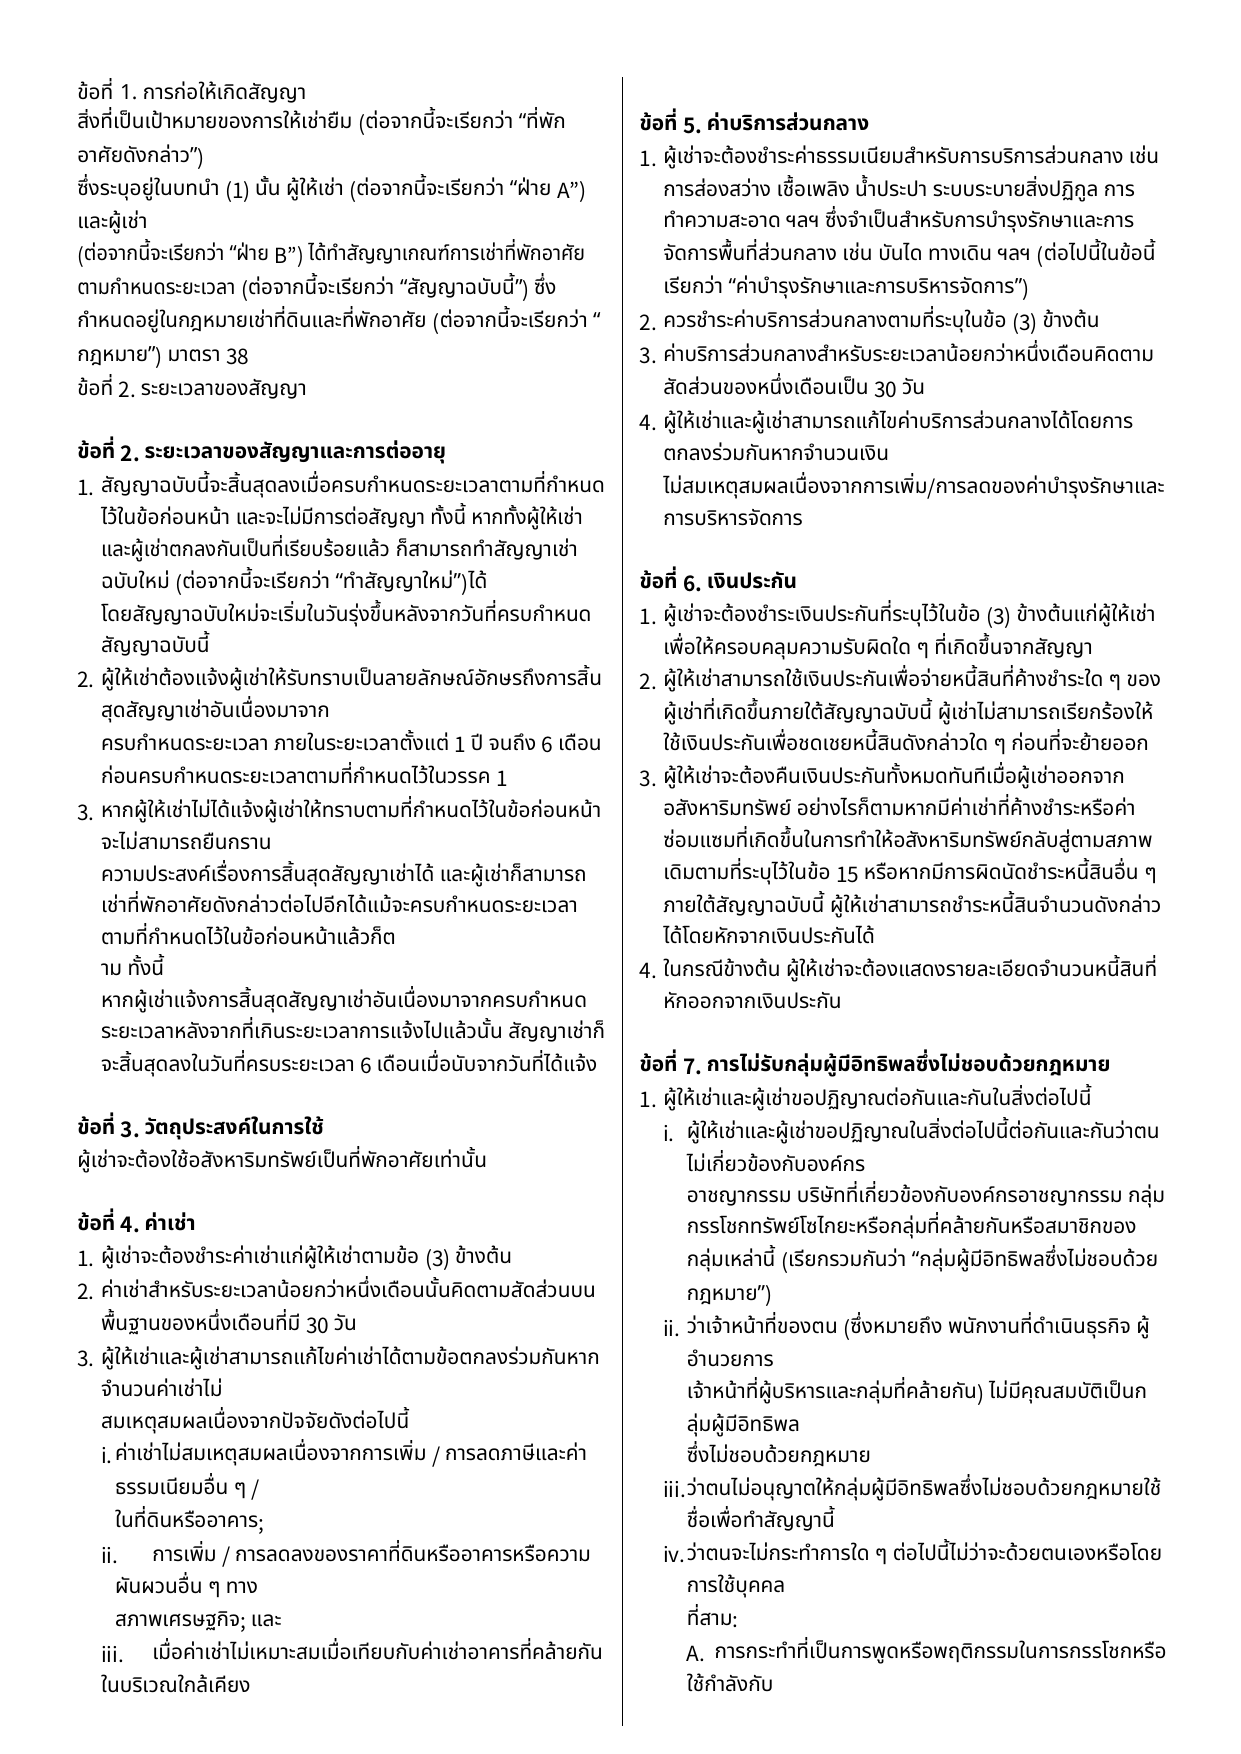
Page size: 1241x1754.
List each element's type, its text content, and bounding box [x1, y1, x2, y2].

text ข้อที่ 6. เงินประกัน [639, 565, 1167, 599]
text iii. เมื่อค่าเช่าไม่เหมาะสมเมื่อเทียบกับค่าเช่าอาคารที่คล้ายกันในบริเวณใกล้เคียง [77, 1637, 605, 1702]
text 4. ในกรณีข้างต้น ผู้ให้เช่าจะต้องแสดงรายละเอียดจำนวนหนี้สินที่หักออกจากเงินประกัน [639, 953, 1167, 1018]
text 3. ค่าบริการส่วนกลางสำหรับระยะเวลาน้อยกว่าหนึ่งเดือนคิดตามสัดส่วนของหนึ่งเดือนเป็น 30 วัน [639, 338, 1167, 405]
text 3. ผู้ให้เช่าจะต้องคืนเงินประกันทั้งหมดทันทีเมื่อผู้เช่าออกจากอสังหาริมทรัพย์ อย่างไรก็ตามหากมีค่าเช่าที่ค้างชำระหรือค่าซ่อมแซมที่เกิดขึ้นในการทำให้อสังหาริมทรัพย์กลับสู่ตามสภาพเดิมตามที่ระบุไว้ในข้อ 15 หรือหากมีการผิดนัดชำระหนี้สินอื่น ๆ ภายใต้สัญญาฉบับนี้ ผู้ให้เช่าสามารถชำระหนี้สินจำนวนดังกล่าวได้โดยหักจากเงินประกันได้ [639, 760, 1167, 953]
text i. ผู้ให้เช่าและผู้เช่าขอปฏิญาณในสิ่งต่อไปนี้ต่อกันและกันว่าตนไม่เกี่ยวข้องกับองค์กร อาชญากรรม บริษัทที่เกี่ยวข้องกับองค์กรอาชญากรรม กลุ่มกรรโชกทรัพย์โซไกยะหรือกลุ่มที่คล้ายกันหรือสมาชิกของกลุ่มเหล่านี้ (เรียกรวมกันว่า “กลุ่มผู้มีอิทธิพลซึ่งไม่ชอบด้วยกฎหมาย”) [663, 1115, 1167, 1310]
text ข้อที่ 1. การก่อให้เกิดสัญญา [77, 77, 605, 106]
text 1. สัญญาฉบับนี้จะสิ้นสุดลงเมื่อครบกำหนดระยะเวลาตามที่กำหนดไว้ในข้อก่อนหน้า และจะไม่มีการต่อสัญญา ทั้งนี้ หากทั้งผู้ให้เช่าและผู้เช่าตกลงกันเป็นที่เรียบร้อยแล้ว ก็สามารถทำสัญญาเช่าฉบับใหม่ (ต่อจากนี้จะเรียกว่า “ทำสัญญาใหม่”)ได้ โดยสัญญาฉบับใหม่จะเริ่มในวันรุ่งขึ้นหลังจากวันที่ครบกำหนดสัญญาฉบับนี้ [77, 469, 605, 662]
text 2. ควรชำระค่าบริการส่วนกลางตามที่ระบุในข้อ (3) ข้างต้น [639, 304, 1167, 338]
text 2. ผู้ให้เช่าสามารถใช้เงินประกันเพื่อจ่ายหนี้สินที่ค้างชำระใด ๆ ของผู้เช่าที่เกิดขึ้นภายใต้สัญญาฉบับนี้ ผู้เช่าไม่สามารถเรียกร้องให้ใช้เงินประกันเพื่อชดเชยหนี้สินดังกล่าวใด ๆ ก่อนที่จะย้ายออก [639, 664, 1167, 760]
text 1. ผู้เช่าจะต้องชำระค่าธรรมเนียมสำหรับการบริการส่วนกลาง เช่น การส่องสว่าง เชื้อเพลิง น้ำประปา ระบบระบายสิ่งปฏิกูล การทำความสะอาด ฯลฯ ซึ่งจำเป็นสำหรับการบำรุงรักษาและการจัดการพื้นที่ส่วนกลาง เช่น บันได ทางเดิน ฯลฯ (ต่อไปนี้ในข้อนี้เรียกว่า “ค่าบำรุงรักษาและการบริหารจัดการ”) [639, 141, 1167, 304]
text 3. ผู้ให้เช่าและผู้เช่าสามารถแก้ไขค่าเช่าได้ตามข้อตกลงร่วมกันหากจำนวนค่าเช่าไม่ สมเหตุสมผลเนื่องจากปัจจัยดังต่อไปนี้ [77, 1341, 605, 1437]
text 2. ค่าเช่าสำหรับระยะเวลาน้อยกว่าหนึ่งเดือนนั้นคิดตามสัดส่วนบนพื้นฐานของหนึ่งเดือนที่มี 30 วัน [77, 1274, 605, 1341]
text สิ่งที่เป็นเป้าหมายของการให้เช่ายืม (ต่อจากนี้จะเรียกว่า “ที่พักอาศัยดังกล่าว”) ซึ่งระบุอยู่ในบทนำ (1) นั้น ผู้ให้เช่า (ต่อจากนี้จะเรียกว่า “ฝ่าย A”) และผู้เช่า (ต่อจากนี้จะเรียกว่า “ฝ่าย B”) ได้ทำสัญญาเกณฑ์การเช่าที่พักอาศัยตามกำหนดระยะเวลา (ต่อจากนี้จะเรียกว่า “สัญญาฉบับนี้”) ซึ่งกำหนดอยู่ในกฎหมายเช่าที่ดินและที่พักอาศัย (ต่อจากนี้จะเรียกว่า “กฎหมาย”) มาตรา 38 [77, 106, 605, 372]
text ii. ว่าเจ้าหน้าที่ของตน (ซึ่งหมายถึง พนักงานที่ดำเนินธุรกิจ ผู้อำนวยการ เจ้าหน้าที่ผู้บริหารและกลุ่มที่คล้ายกัน) ไม่มีคุณสมบัติเป็นกลุ่มผู้มีอิทธิพล ซึ่งไม่ชอบด้วยกฎหมาย [663, 1310, 1167, 1472]
text 1. ผู้ให้เช่าและผู้เช่าขอปฏิญาณต่อกันและกันในสิ่งต่อไปนี้ [639, 1082, 1167, 1115]
text iv. ว่าตนจะไม่กระทำการใด ๆ ต่อไปนี้ไม่ว่าจะด้วยตนเองหรือโดยการใช้บุคคล ที่สาม: [663, 1537, 1167, 1635]
text 1. ผู้เช่าจะต้องชำระค่าเช่าแก่ผู้ให้เช่าตามข้อ (3) ข้างต้น [77, 1240, 605, 1274]
text 3. หากผู้ให้เช่าไม่ได้แจ้งผู้เช่าให้ทราบตามที่กำหนดไว้ในข้อก่อนหน้า จะไม่สามารถยืนกราน ความประสงค์เรื่องการสิ้นสุดสัญญาเช่าได้ และผู้เช่าก็สามารถเช่าที่พักอาศัยดังกล่าวต่อไปอีกได้แม้จะครบกำหนดระยะเวลาตามที่กำหนดไว้ในข้อก่อนหน้าแล้วก็ต [77, 794, 605, 953]
text ii. การเพิ่ม / การลดลงของราคาที่ดินหรืออาคารหรือความผันผวนอื่น ๆ ทาง สภาพเศรษฐกิจ; และ [77, 1538, 605, 1637]
text 2. ผู้ให้เช่าต้องแจ้งผู้เช่าให้รับทราบเป็นลายลักษณ์อักษรถึงการสิ้นสุดสัญญาเช่าอันเนื่องมาจาก ครบกำหนดระยะเวลา ภายในระยะเวลาตั้งแต่ 1 ปี จนถึง 6 เดือนก่อนครบกำหนดระยะเวลาตามที่กำหนดไว้ในวรรค 1 [77, 662, 605, 794]
text หากผู้เช่าแจ้งการสิ้นสุดสัญญาเช่าอันเนื่องมาจากครบกำหนดระยะเวลาหลังจากที่เกินระยะเวลาการแจ้งไปแล้วนั้น สัญญาเช่าก็จะสิ้นสุดลงในวันที่ครบระยะเวลา 6 เดือนเมื่อนับจากวันที่ได้แจ้ง [77, 985, 605, 1081]
text 4. ผู้ให้เช่าและผู้เช่าสามารถแก้ไขค่าบริการส่วนกลางได้โดยการตกลงร่วมกันหากจำนวนเงิน ไม่สมเหตุสมผลเนื่องจากการเพิ่ม/การลดของค่าบำรุงรักษาและการบริหารจัดการ [639, 405, 1167, 535]
text ข้อที่ 4. ค่าเช่า [77, 1207, 605, 1240]
text ข้อที่ 5. ค่าบริการส่วนกลาง [639, 107, 1167, 141]
text ข้อที่ 3. วัตถุประสงค์ในการใช้ [77, 1112, 605, 1145]
text ผู้เช่าจะต้องใช้อสังหาริมทรัพย์เป็นที่พักอาศัยเท่านั้น [77, 1145, 605, 1177]
text ข้อที่ 2. ระยะเวลาของสัญญาและการต่ออายุ [77, 436, 605, 469]
text 1. ผู้เช่าจะต้องชำระเงินประกันที่ระบุไว้ในข้อ (3) ข้างต้นแก่ผู้ให้เช่าเพื่อให้ครอบคลุมความรับผิดใด ๆ ที่เกิดขึ้นจากสัญญา [639, 599, 1167, 664]
text ข้อที่ 7. การไม่รับกลุ่มผู้มีอิทธิพลซึ่งไม่ชอบด้วยกฎหมาย [639, 1048, 1167, 1082]
text i. ค่าเช่าไม่สมเหตุสมผลเนื่องจากการเพิ่ม / การลดภาษีและค่าธรรมเนียมอื่น ๆ / ในที่ดินหรืออาคาร; [77, 1437, 605, 1538]
text iii. ว่าตนไม่อนุญาตให้กลุ่มผู้มีอิทธิพลซึ่งไม่ชอบด้วยกฎหมายใช้ชื่อเพื่อทำสัญญานี้ [663, 1472, 1167, 1537]
text าม ทั้งนี้ [77, 953, 605, 985]
text A. การกระทำที่เป็นการพูดหรือพฤติกรรมในการกรรโชกหรือใช้กำลังกับ บุคคลอื่น [663, 1635, 1167, 1700]
text ข้อที่ 2. ระยะเวลาของสัญญา [77, 372, 605, 405]
